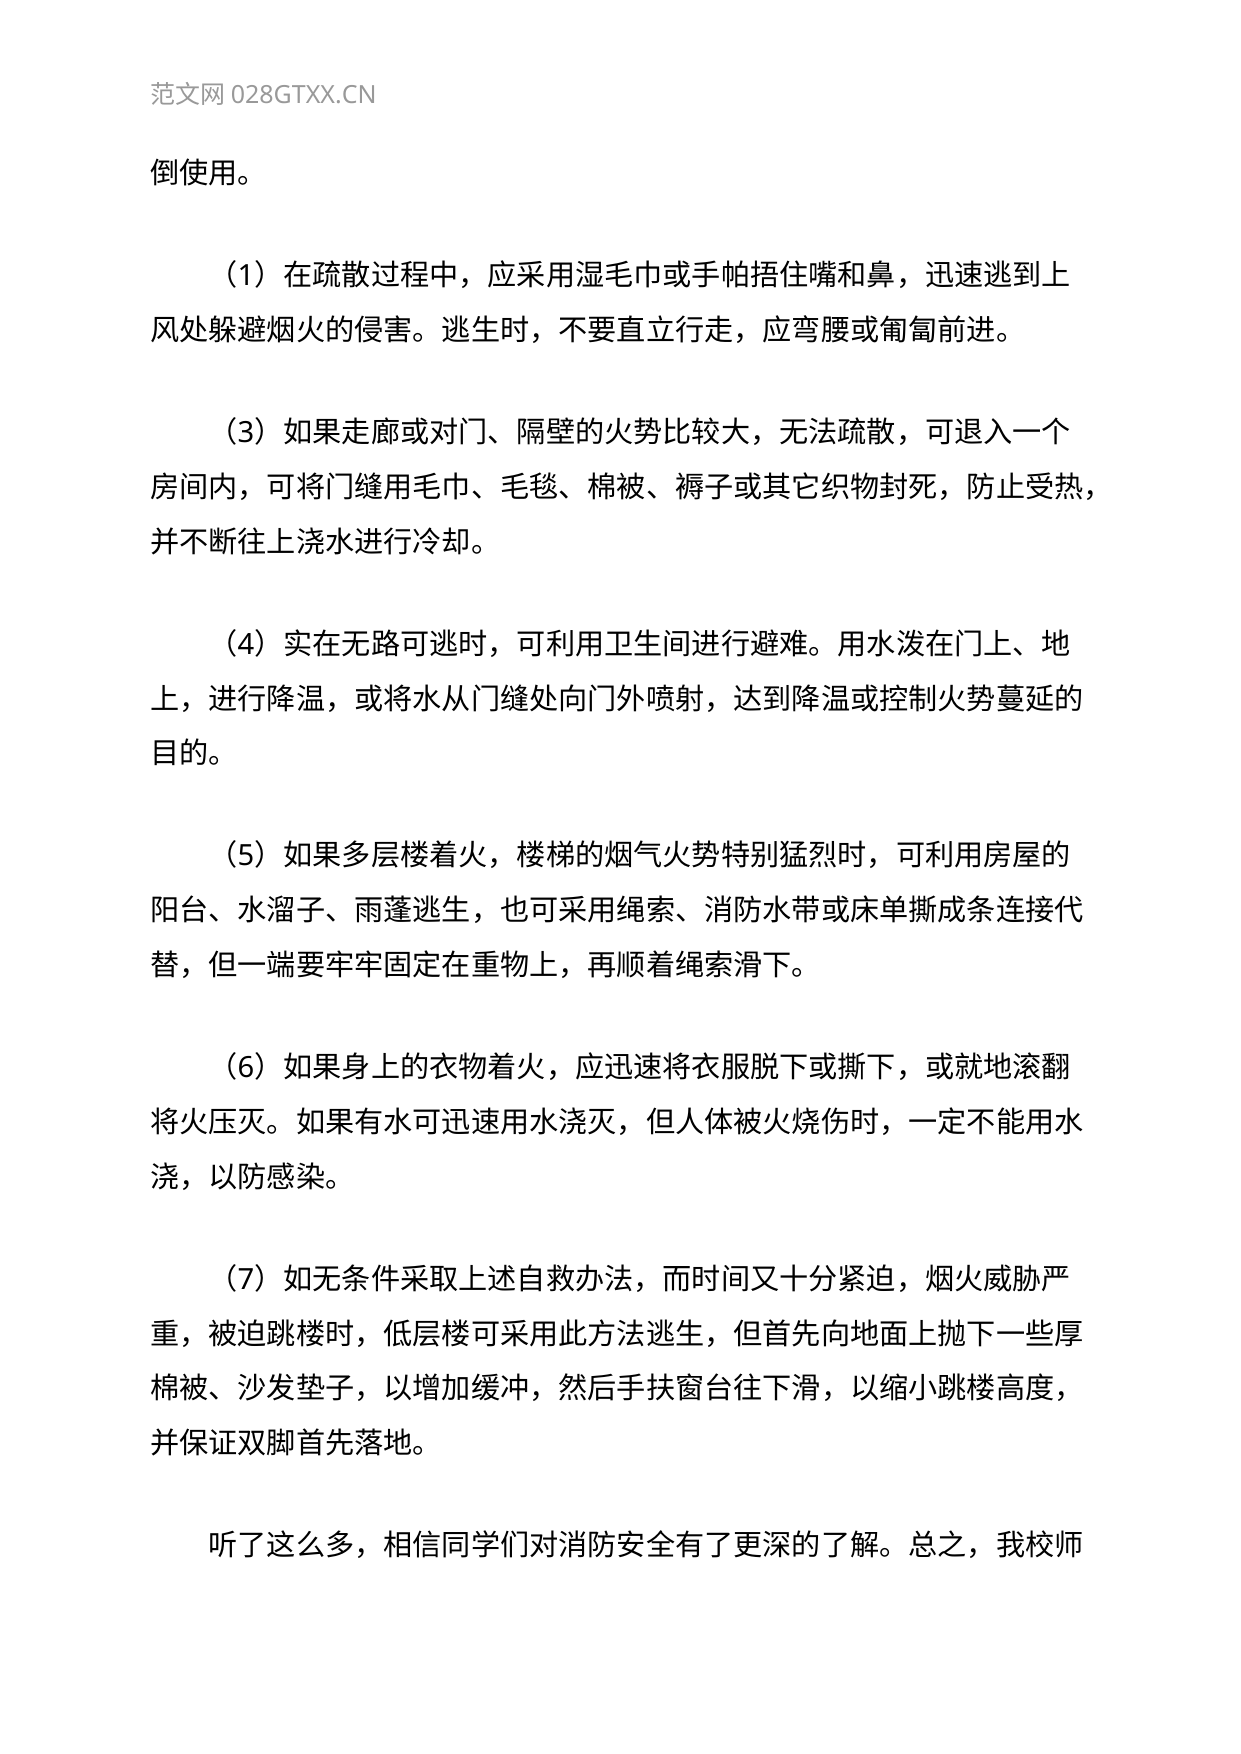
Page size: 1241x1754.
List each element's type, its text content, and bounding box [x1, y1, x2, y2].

text （3）如果走廊或对门、隔壁的火势比较大，无法疏散，可退入一个房间内，可将门缝用毛巾、毛毯、棉被、褥子或其它织物封死，防止受热，并不断往上浇水进行冷却。 [150, 408, 1090, 561]
text （1）在疏散过程中，应采用湿毛巾或手帕捂住嘴和鼻，迅速逃到上风处躲避烟火的侵害。逃生时，不要直立行走，应弯腰或匍匐前进。 [150, 252, 1090, 349]
text （5）如果多层楼着火，楼梯的烟气火势特别猛烈时，可利用房屋的阳台、水溜子、雨蓬逃生，也可采用绳索、消防水带或床单撕成条连接代替，但一端要牢牢固定在重物上，再顺着绳索滑下。 [150, 832, 1090, 984]
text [150, 1522, 1090, 1564]
text （7）如无条件采取上述自救办法，而时间又十分紧迫，烟火威胁严重，被迫跳楼时，低层楼可采用此方法逃生，但首先向地面上抛下一些厚棉被、沙发垫子，以增加缓冲，然后手扶窗台往下滑，以缩小跳楼高度，并保证双脚首先落地。 [150, 1255, 1090, 1462]
text （6）如果身上的衣物着火，应迅速将衣服脱下或撕下，或就地滚翻将火压灭。如果有水可迅速用水浇灭，但人体被火烧伤时，一定不能用水浇，以防感染。 [150, 1043, 1090, 1196]
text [150, 150, 1090, 192]
text （4）实在无路可逃时，可利用卫生间进行避难。用水泼在门上、地上，进行降温，或将水从门缝处向门外喷射，达到降温或控制火势蔓延的目的。 [150, 620, 1090, 772]
